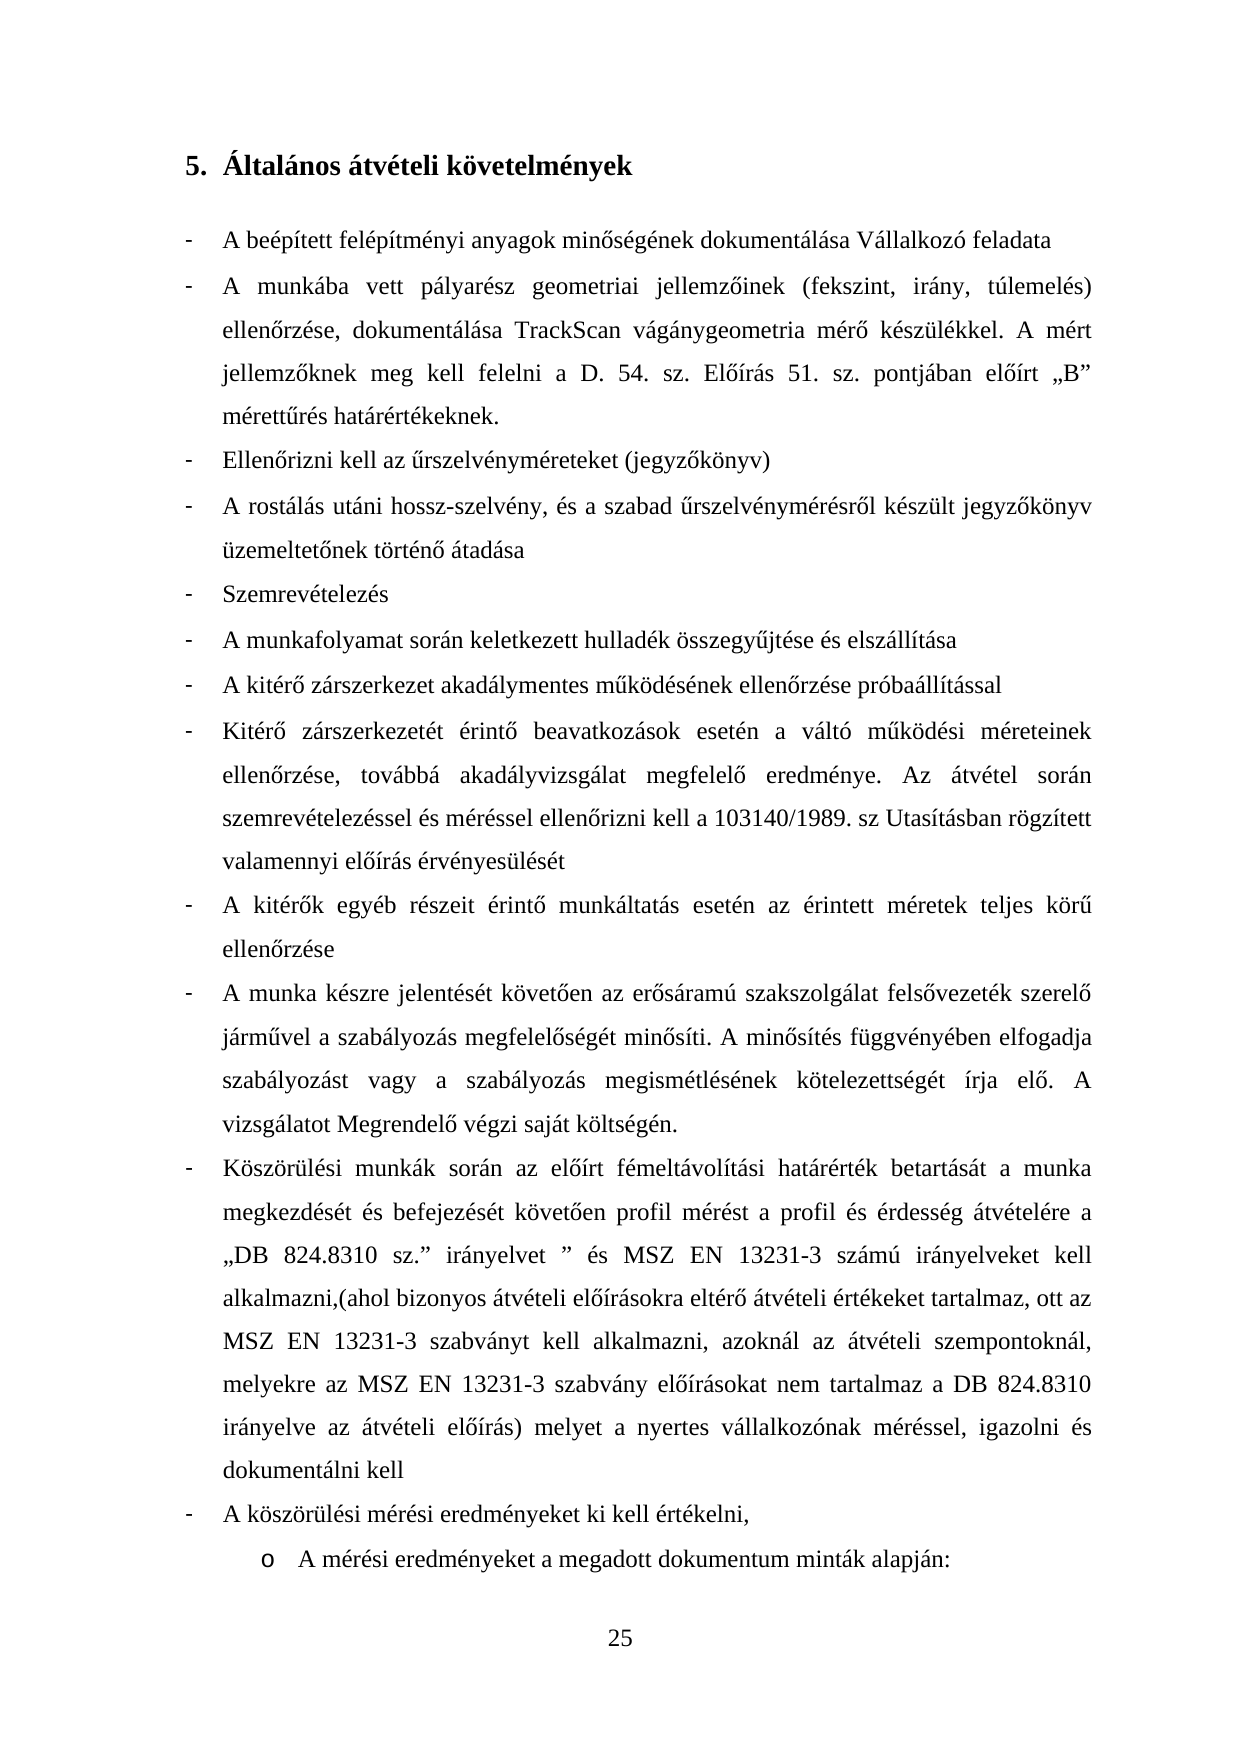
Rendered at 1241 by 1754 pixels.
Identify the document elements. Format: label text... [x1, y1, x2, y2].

list Kitérő zárszerkezetét érintő beavatkozások esetén a váltó működési méreteinek ellenőrzése, továbbá akadályvizsgálat megfelelő eredménye. Az átvétel során szemrevételezéssel és méréssel ellenőrizni kell a 103140/1989. sz Utasításban rögzített valamennyi előírás érvényesülését [185, 715, 1093, 875]
list Szemrevételezés [185, 578, 1093, 608]
list Köszörülési munkák során az előírt fémeltávolítási határérték betartását a munka megkezdését és befejezését követően profil mérést a profil és érdesség átvételére a „DB 824.8310 sz.” irányelvet ” és MSZ EN 13231-3 számú irányelveket kell alkalmazni,(ahol bizonyos átvételi előírásokra eltérő átvételi értékeket tartalmaz, ott az MSZ EN 13231-3 szabványt kell alkalmazni, azoknál az átvételi szempontoknál, melyekre az MSZ EN 13231-3 szabvány előírásokat nem tartalmaz a DB 824.8310 irányelve az átvételi előírás) melyet a nyertes vállalkozónak méréssel, igazolni és dokumentálni kell [185, 1152, 1093, 1484]
list A mérési eredményeket a megadott dokumentum minták alapján: [260, 1544, 1093, 1575]
list Ellenőrizni kell az űrszelvényméreteket (jegyzőkönyv) [185, 444, 1093, 475]
list A rostálás utáni hossz-szelvény, és a szabad űrszelvénymérésről készült jegyzőkönyv üzemeltetőnek történő átadása [185, 490, 1093, 564]
subtitle Általános átvételi követelmények [185, 148, 1093, 181]
list A munka készre jelentését követően az erősáramú szakszolgálat felsővezeték szerelő járművel a szabályozás megfelelőségét minősíti. A minősítés függvényében elfogadja szabályozást vagy a szabályozás megismétlésének kötelezettségét írja elő. A vizsgálatot Megrendelő végzi saját költségén. [185, 977, 1093, 1137]
list A köszörülési mérési eredményeket ki kell értékelni, [185, 1498, 1093, 1529]
list A beépített felépítményi anyagok minőségének dokumentálása Vállalkozó feladata [185, 224, 1093, 255]
list A kitérők egyéb részeit érintő munkáltatás esetén az érintett méretek teljes körű ellenőrzése [185, 889, 1093, 963]
list A kitérő zárszerkezet akadálymentes működésének ellenőrzése próbaállítással [185, 669, 1093, 700]
list A munkafolyamat során keletkezett hulladék összegyűjtése és elszállítása [185, 624, 1093, 654]
list A munkába vett pályarész geometriai jellemzőinek (fekszint, irány, túlemelés) ellenőrzése, dokumentálása TrackScan vágánygeometria mérő készülékkel. A mért jellemzőknek meg kell felelni a D. 54. sz. Előírás 51. sz. pontjában előírt „B” mérettűrés határértékeknek. [185, 270, 1093, 430]
